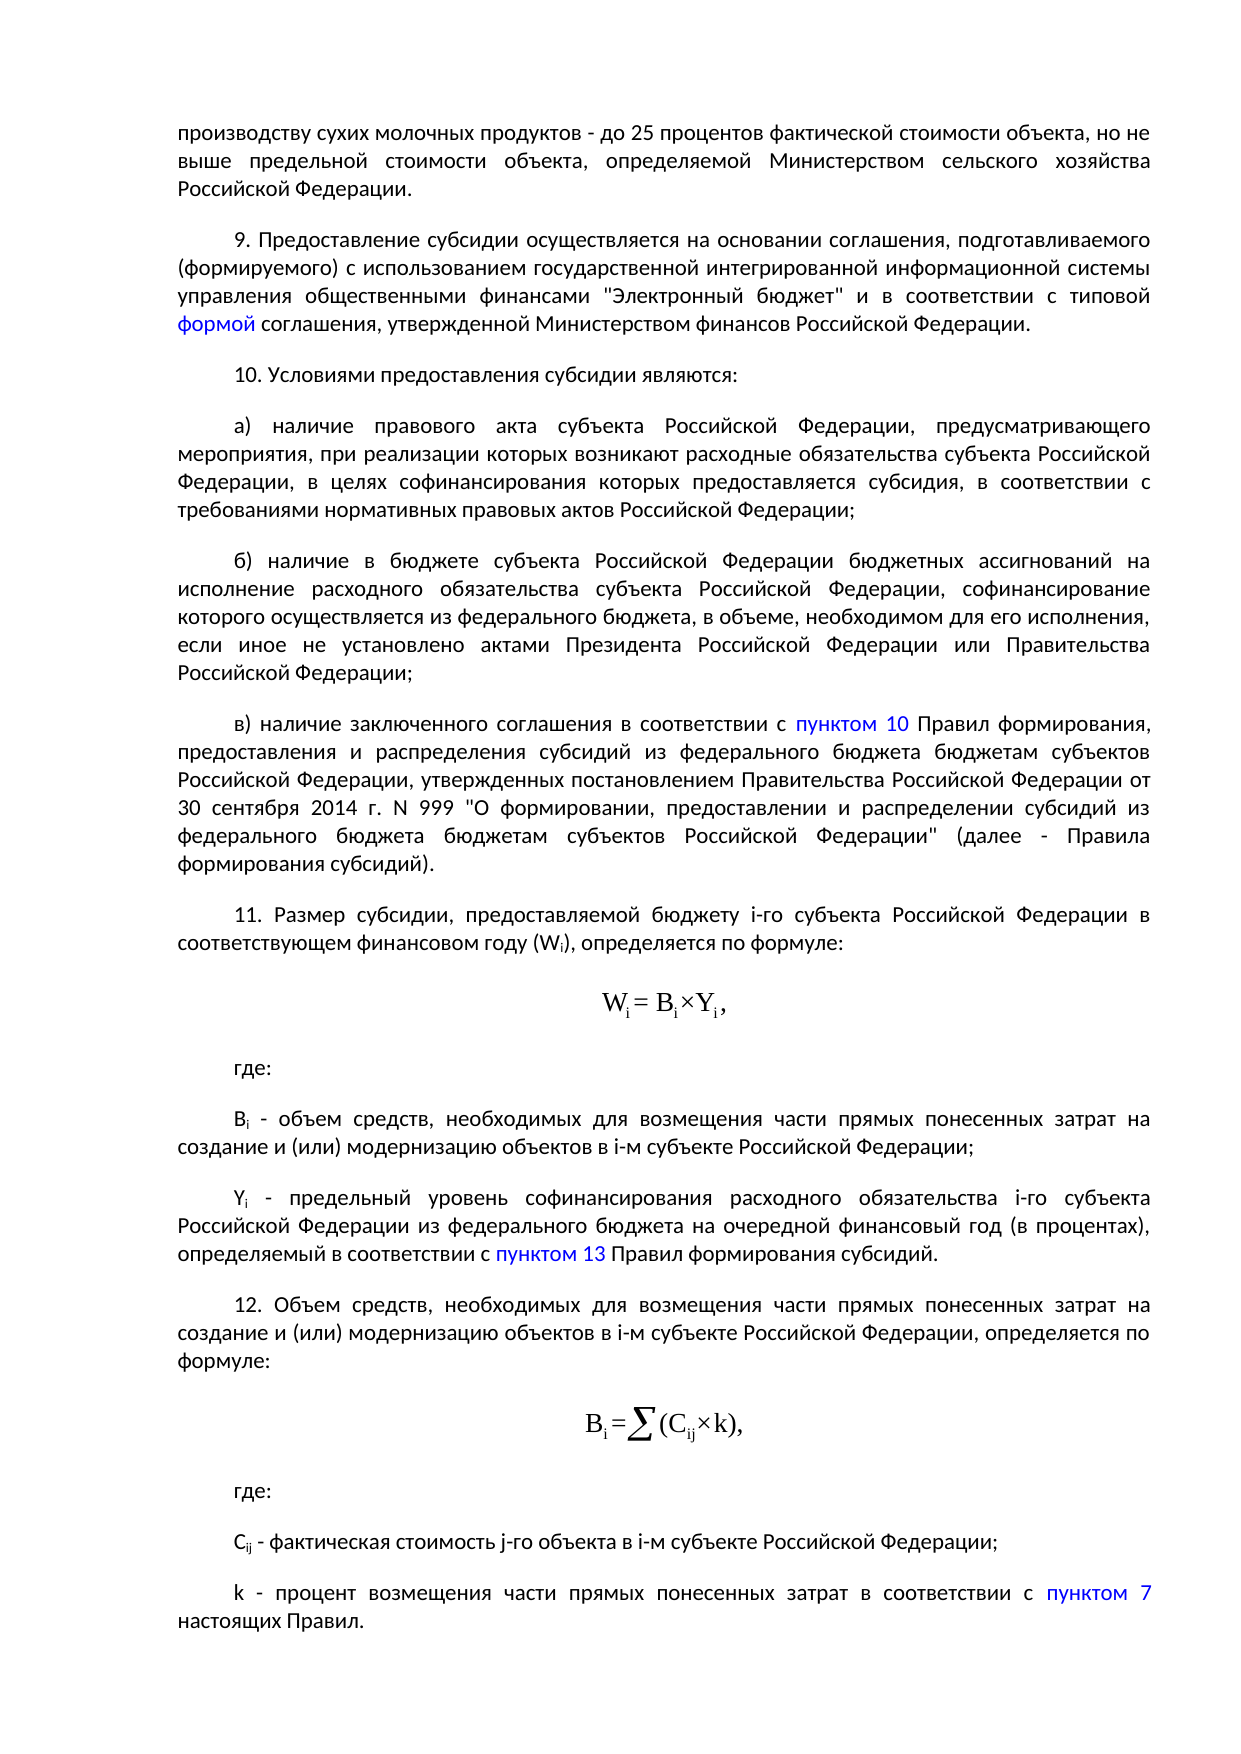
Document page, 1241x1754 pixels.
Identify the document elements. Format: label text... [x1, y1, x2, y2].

text в) наличие заключенного соглашения в соответствии с пунктом 10 Правил формирования, предоставления и распределения субсидий из федерального бюджета бюджетам субъектов Российской Федерации, утвержденных постановлением Правительства Российской Федерации от 30 сентября 2014 г. N 999 "О формировании, предоставлении и распределении субсидий из федерального бюджета бюджетам субъектов Российской Федерации" (далее - Правила формирования субсидий). [177, 709, 1152, 877]
text 10. Условиями предоставления субсидии являются: [177, 360, 1152, 388]
text 9. Предоставление субсидии осуществляется на основании соглашения, подготавливаемого (формируемого) с использованием государственной интегрированной информационной системы управления общественными финансами "Электронный бюджет" и в соответствии с типовой формой соглашения, утвержденной Министерством финансов Российской Федерации. [177, 225, 1152, 337]
text 12. Объем средств, необходимых для возмещения части прямых понесенных затрат на создание и (или) модернизацию объектов в i-м субъекте Российской Федерации, определяется по формуле: [177, 1290, 1152, 1374]
text k - процент возмещения части прямых понесенных затрат в соответствии с пунктом 7 настоящих Правил. [177, 1578, 1152, 1634]
text Cij - фактическая стоимость j-го объекта в i-м субъекте Российской Федерации; [177, 1527, 1152, 1555]
text а) наличие правового акта субъекта Российской Федерации, предусматривающего мероприятия, при реализации которых возникают расходные обязательства субъекта Российской Федерации, в целях софинансирования которых предоставляется субсидия, в соответствии с требованиями нормативных правовых актов Российской Федерации; [177, 411, 1152, 523]
text где: [177, 1053, 1152, 1081]
text Yi - предельный уровень софинансирования расходного обязательства i-го субъекта Российской Федерации из федерального бюджета на очередной финансовый год (в процентах), определяемый в соответствии с пунктом 13 Правил формирования субсидий. [177, 1183, 1152, 1267]
text б) наличие в бюджете субъекта Российской Федерации бюджетных ассигнований на исполнение расходного обязательства субъекта Российской Федерации, софинансирование которого осуществляется из федерального бюджета, в объеме, необходимом для его исполнения, если иное не установлено актами Президента Российской Федерации или Правительства Российской Федерации; [177, 546, 1152, 686]
text где: [177, 1476, 1152, 1504]
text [177, 118, 1152, 202]
text Bi - объем средств, необходимых для возмещения части прямых понесенных затрат на создание и (или) модернизацию объектов в i-м субъекте Российской Федерации; [177, 1104, 1152, 1160]
text 11. Размер субсидии, предоставляемой бюджету i-го субъекта Российской Федерации в соответствующем финансовом году (Wi), определяется по формуле: [177, 900, 1152, 956]
